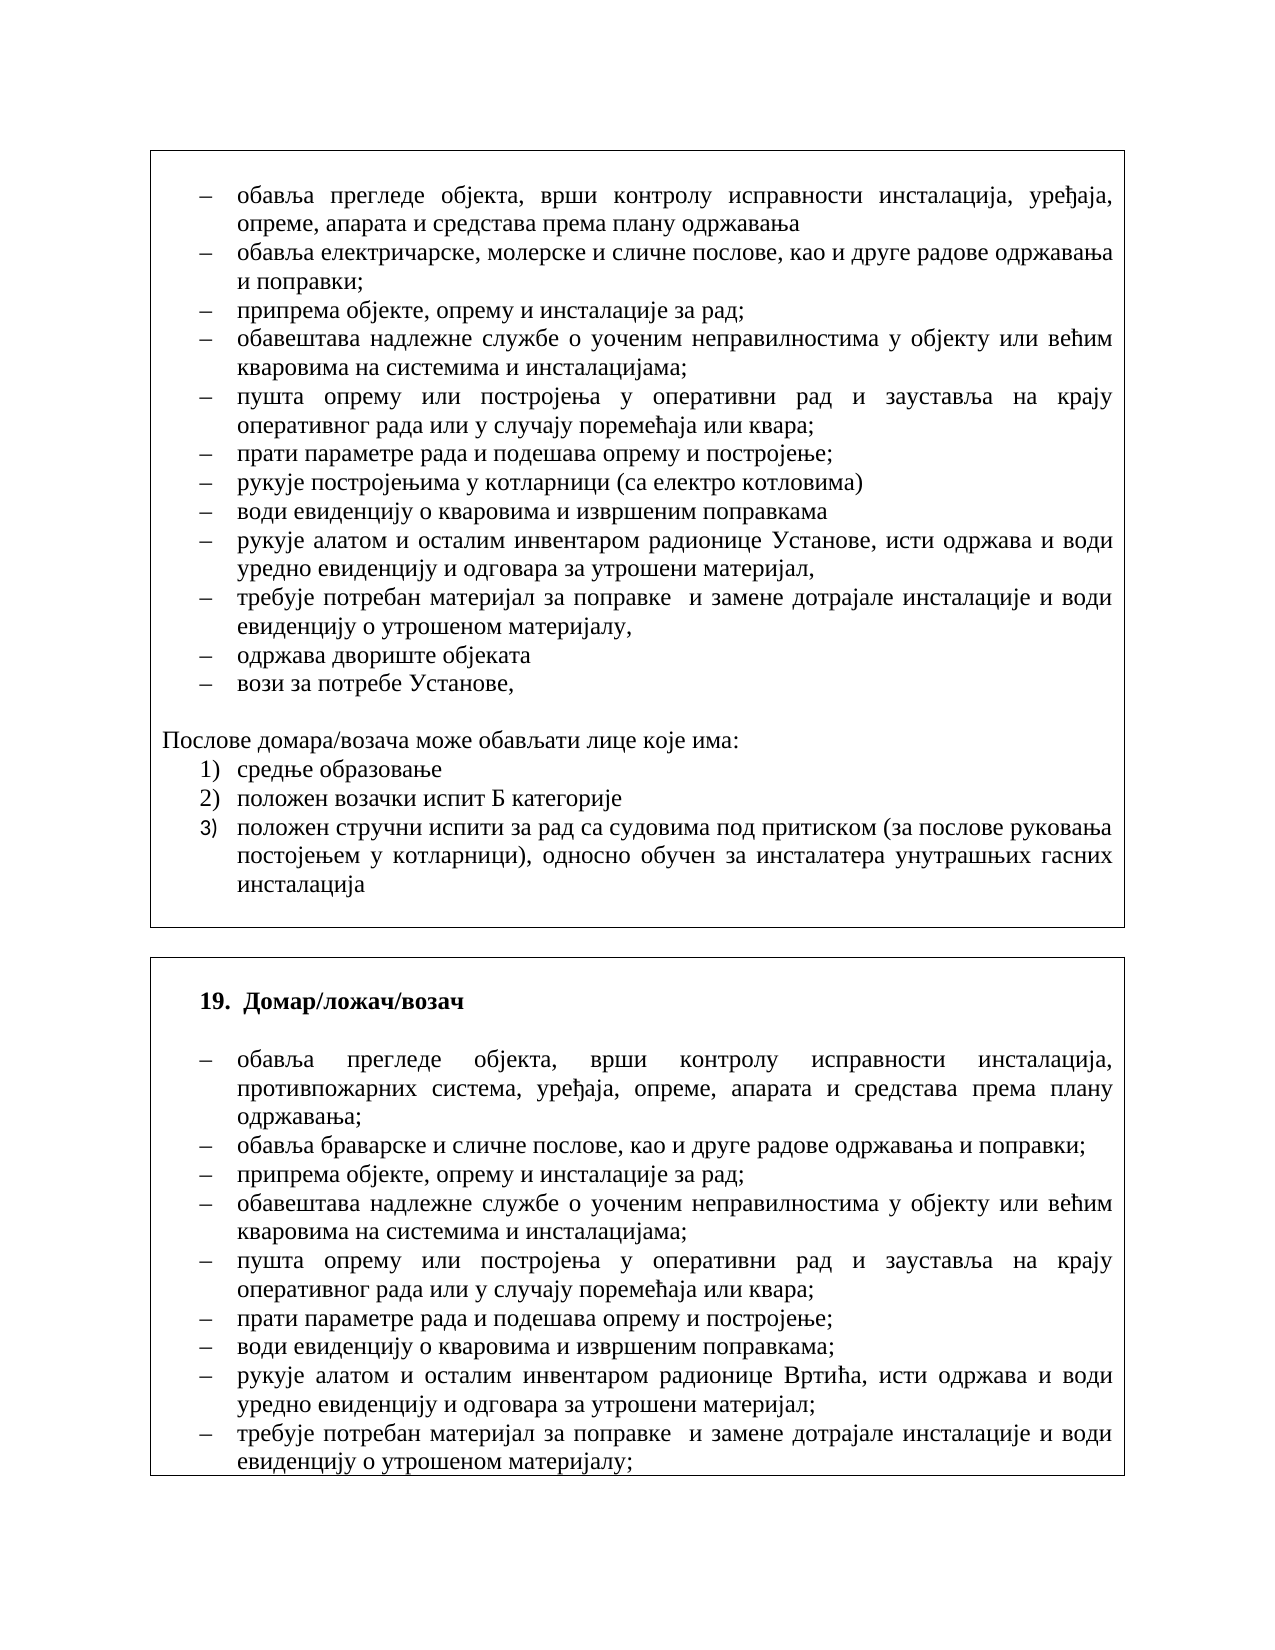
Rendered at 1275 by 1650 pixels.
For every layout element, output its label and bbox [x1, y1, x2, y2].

table_header [151, 958, 1124, 1475]
table_header [151, 151, 1124, 927]
